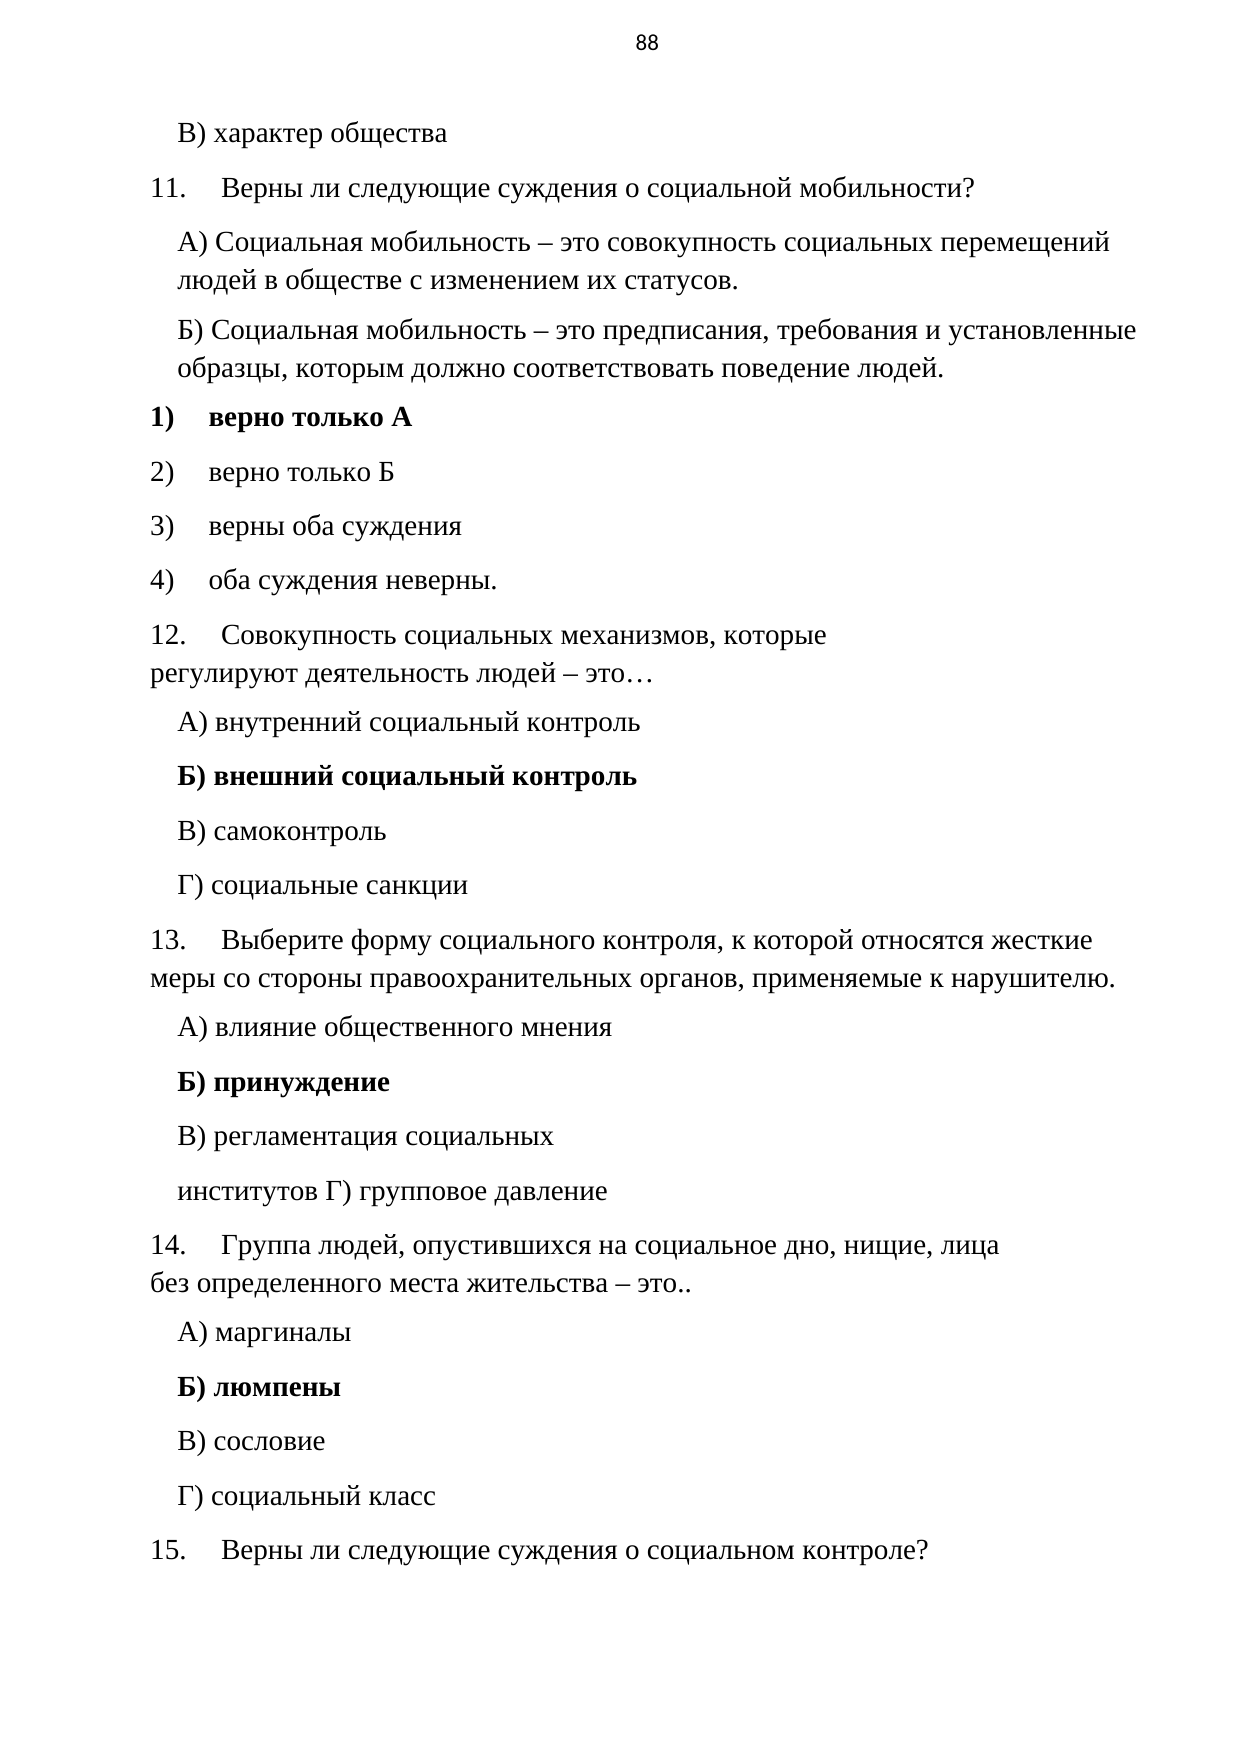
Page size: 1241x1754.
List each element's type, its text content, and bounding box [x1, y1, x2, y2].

list оба суждения неверны. [150, 562, 1144, 596]
text А) Социальная мобильность – это совокупность социальных перемещений людей в обществе с изменением их статусов. [177, 224, 1110, 296]
list верно только А [150, 399, 1144, 433]
text Г) социальный класс [177, 1478, 1144, 1511]
text Б) Социальная мобильность – это предписания, требования и установленные образцы, которым должно соответствовать поведение людей. [177, 312, 1137, 383]
text Г) социальные санкции [177, 867, 1144, 901]
list Верны ли следующие суждения о социальной мобильности? [150, 170, 1144, 203]
list Верны ли следующие суждения о социальном контроле? [150, 1532, 1144, 1566]
text В) характер общества [177, 116, 1144, 149]
text Б) внешний социальный контроль [177, 758, 1144, 792]
list Группа людей, опустившихся на социальное дно, нищие, лица без определенного места жительства – это.. [150, 1227, 1046, 1298]
list верны оба суждения [150, 508, 1144, 542]
list Выберите форму социального контроля, к которой относятся жесткие меры со стороны правоохранительных органов, применяемые к нарушителю. [150, 922, 1144, 993]
text А) внутренний социальный контроль [177, 704, 1144, 738]
text В) регламентация социальных институтов Г) групповое давление [177, 1118, 702, 1206]
text А) влияние общественного мнения [177, 1009, 1144, 1043]
list Совокупность социальных механизмов, которые регулируют деятельность людей – это… [150, 617, 981, 688]
text А) маргиналы [177, 1314, 1144, 1348]
text Б) принуждение [177, 1064, 1144, 1097]
text Б) люмпены [177, 1369, 1144, 1402]
text В) самоконтроль [177, 813, 1144, 847]
text В) сословие [177, 1423, 1144, 1457]
list верно только Б [150, 454, 1144, 487]
